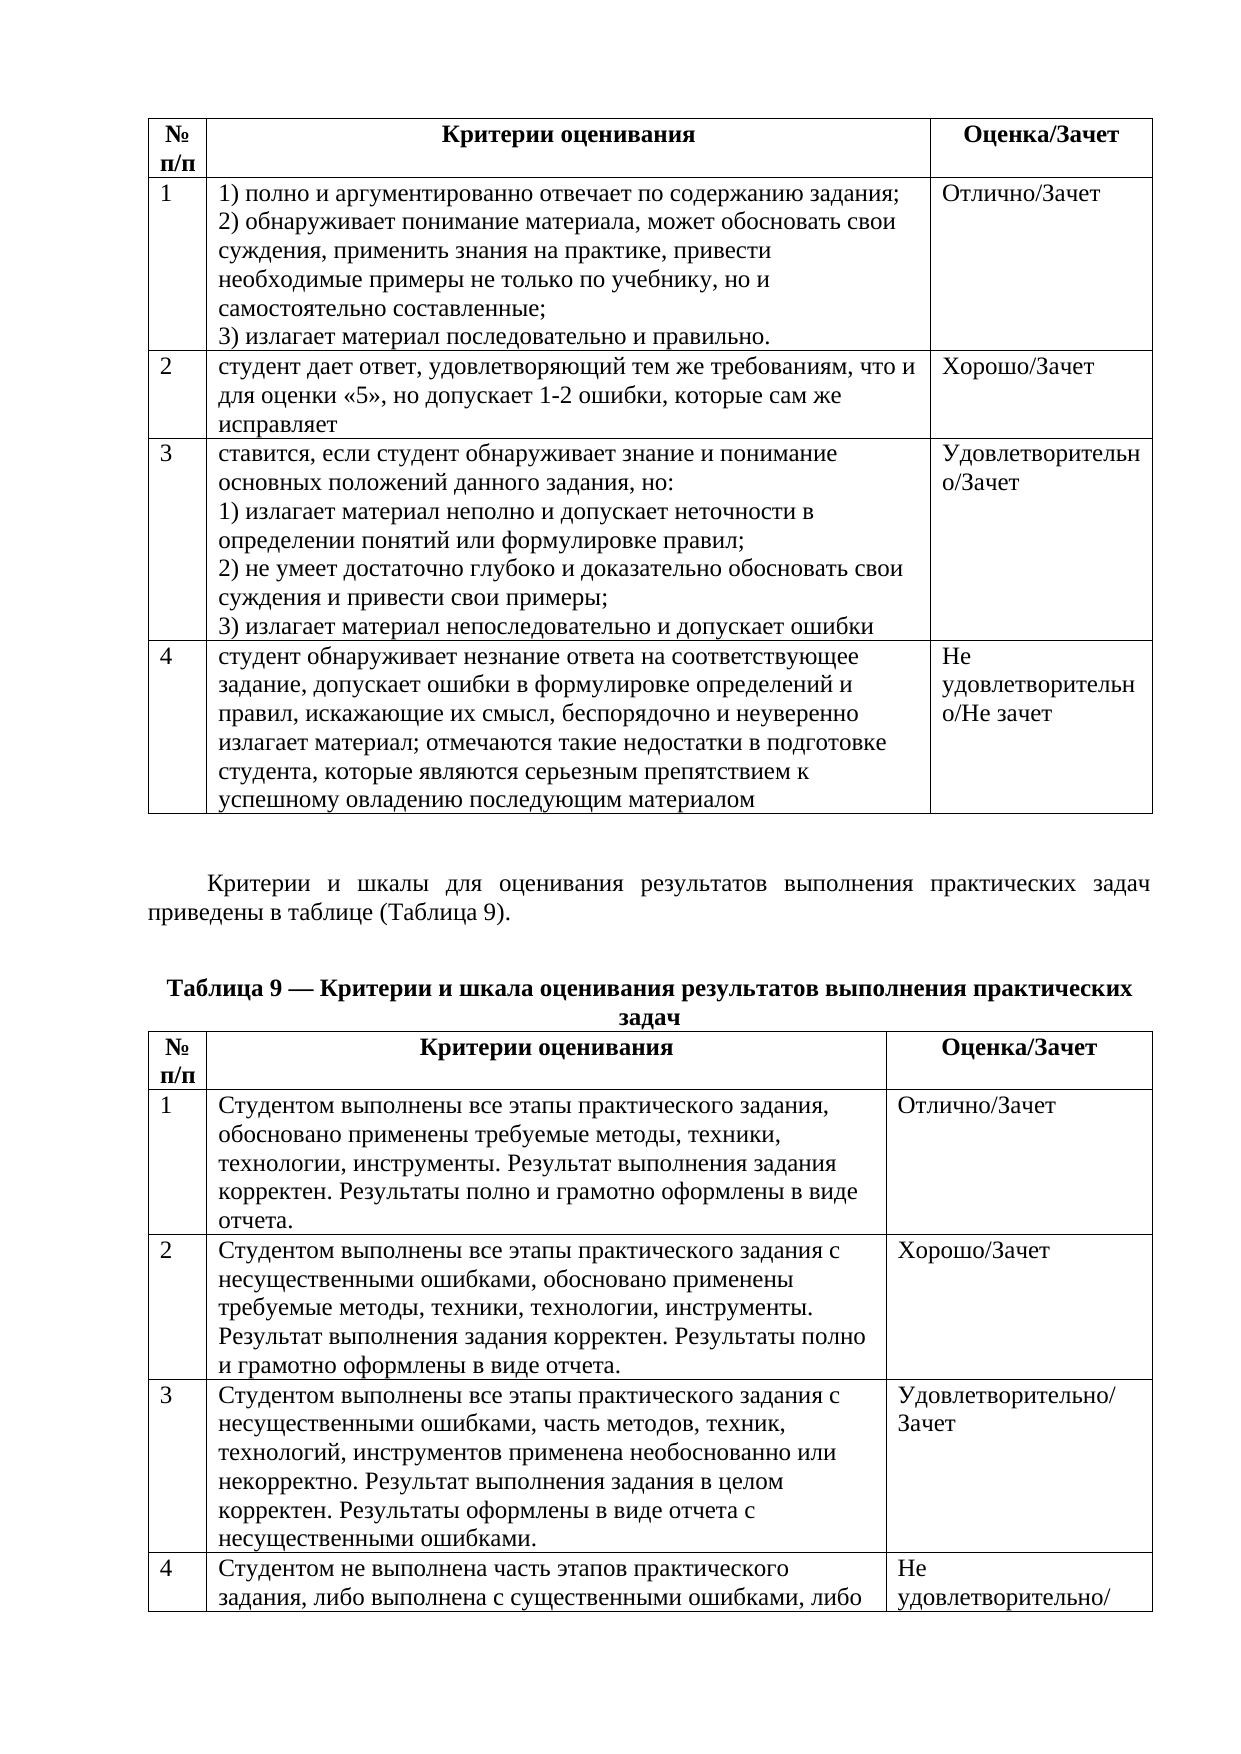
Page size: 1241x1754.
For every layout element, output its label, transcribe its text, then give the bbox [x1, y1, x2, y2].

table_cell Отлично/Зачет [887, 1090, 1152, 1234]
table_cell 4 [149, 1553, 206, 1611]
table_cell Хорошо/Зачет [887, 1235, 1152, 1379]
table_cell 2 [149, 1235, 206, 1379]
table_cell 3 [149, 1380, 206, 1552]
table_cell 2 [149, 351, 206, 437]
table_header № п/п [149, 1032, 206, 1089]
table_header Критерии оценивания [207, 1032, 886, 1089]
table_cell Удовлетворительно/Зачет [887, 1380, 1152, 1552]
table_cell 1 [149, 178, 206, 350]
table_cell Студентом выполнены все этапы практического задания, обосновано применены требуемые методы, техники, технологии, инструменты. Результат выполнения задания корректен. Результаты полно и грамотно оформлены в виде отчета. [207, 1090, 886, 1234]
table_header Оценка/Зачет [887, 1032, 1152, 1089]
table_cell Удовлетворительно/Зачет [931, 439, 1152, 640]
table_cell Не удовлетворительно/ Не зачет [887, 1553, 1152, 1611]
table_cell Не удовлетворительно/Не зачет [931, 641, 1152, 813]
table_cell Студентом выполнены все этапы практического задания с несущественными ошибками, часть методов, техник, технологий, инструментов применена необоснованно или некорректно. Результат выполнения задания в целом корректен. Результаты оформлены в виде отчета с несущественными ошибками. [207, 1380, 886, 1552]
table_header Критерии оценивания [207, 119, 930, 177]
table_cell Отлично/Зачет [931, 178, 1152, 350]
table_cell 3 [149, 439, 206, 640]
table_cell студент обнаруживает незнание ответа на соответствующее задание, допускает ошибки в формулировке определений и правил, искажающие их смысл, беспорядочно и неуверенно излагает материал; отмечаются такие недостатки в подготовке студента, которые являются серьезным препятствием к успешному овладению последующим материалом [207, 641, 930, 813]
table_header № п/п [149, 119, 206, 177]
table_cell 1) полно и аргументированно отвечает по содержанию задания; 2) обнаруживает понимание материала, может обосновать свои суждения, применить знания на практике, привести необходимые примеры не только по учебнику, но и самостоятельно составленные; 3) излагает материал последовательно и правильно. [207, 178, 930, 350]
table_cell Студентом выполнены все этапы практического задания с несущественными ошибками, обосновано применены требуемые методы, техники, технологии, инструменты. Результат выполнения задания корректен. Результаты полно и грамотно оформлены в виде отчета. [207, 1235, 886, 1379]
table_header Оценка/Зачет [931, 119, 1152, 177]
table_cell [207, 1553, 886, 1611]
table_cell 1 [149, 1090, 206, 1234]
table_cell студент дает ответ, удовлетворяющий тем же требованиям, что и для оценки «5», но допускает 1-2 ошибки, которые сам же исправляет [207, 351, 930, 437]
table_cell Хорошо/Зачет [931, 351, 1152, 437]
table_cell ставится, если студент обнаруживает знание и понимание основных положений данного задания, но: 1) излагает материал неполно и допускает неточности в определении понятий или формулировке правил; 2) не умеет достаточно глубоко и доказательно обосновать свои суждения и привести свои примеры; 3) излагает материал непоследовательно и допускает ошибки [207, 439, 930, 640]
table_cell 4 [149, 641, 206, 813]
